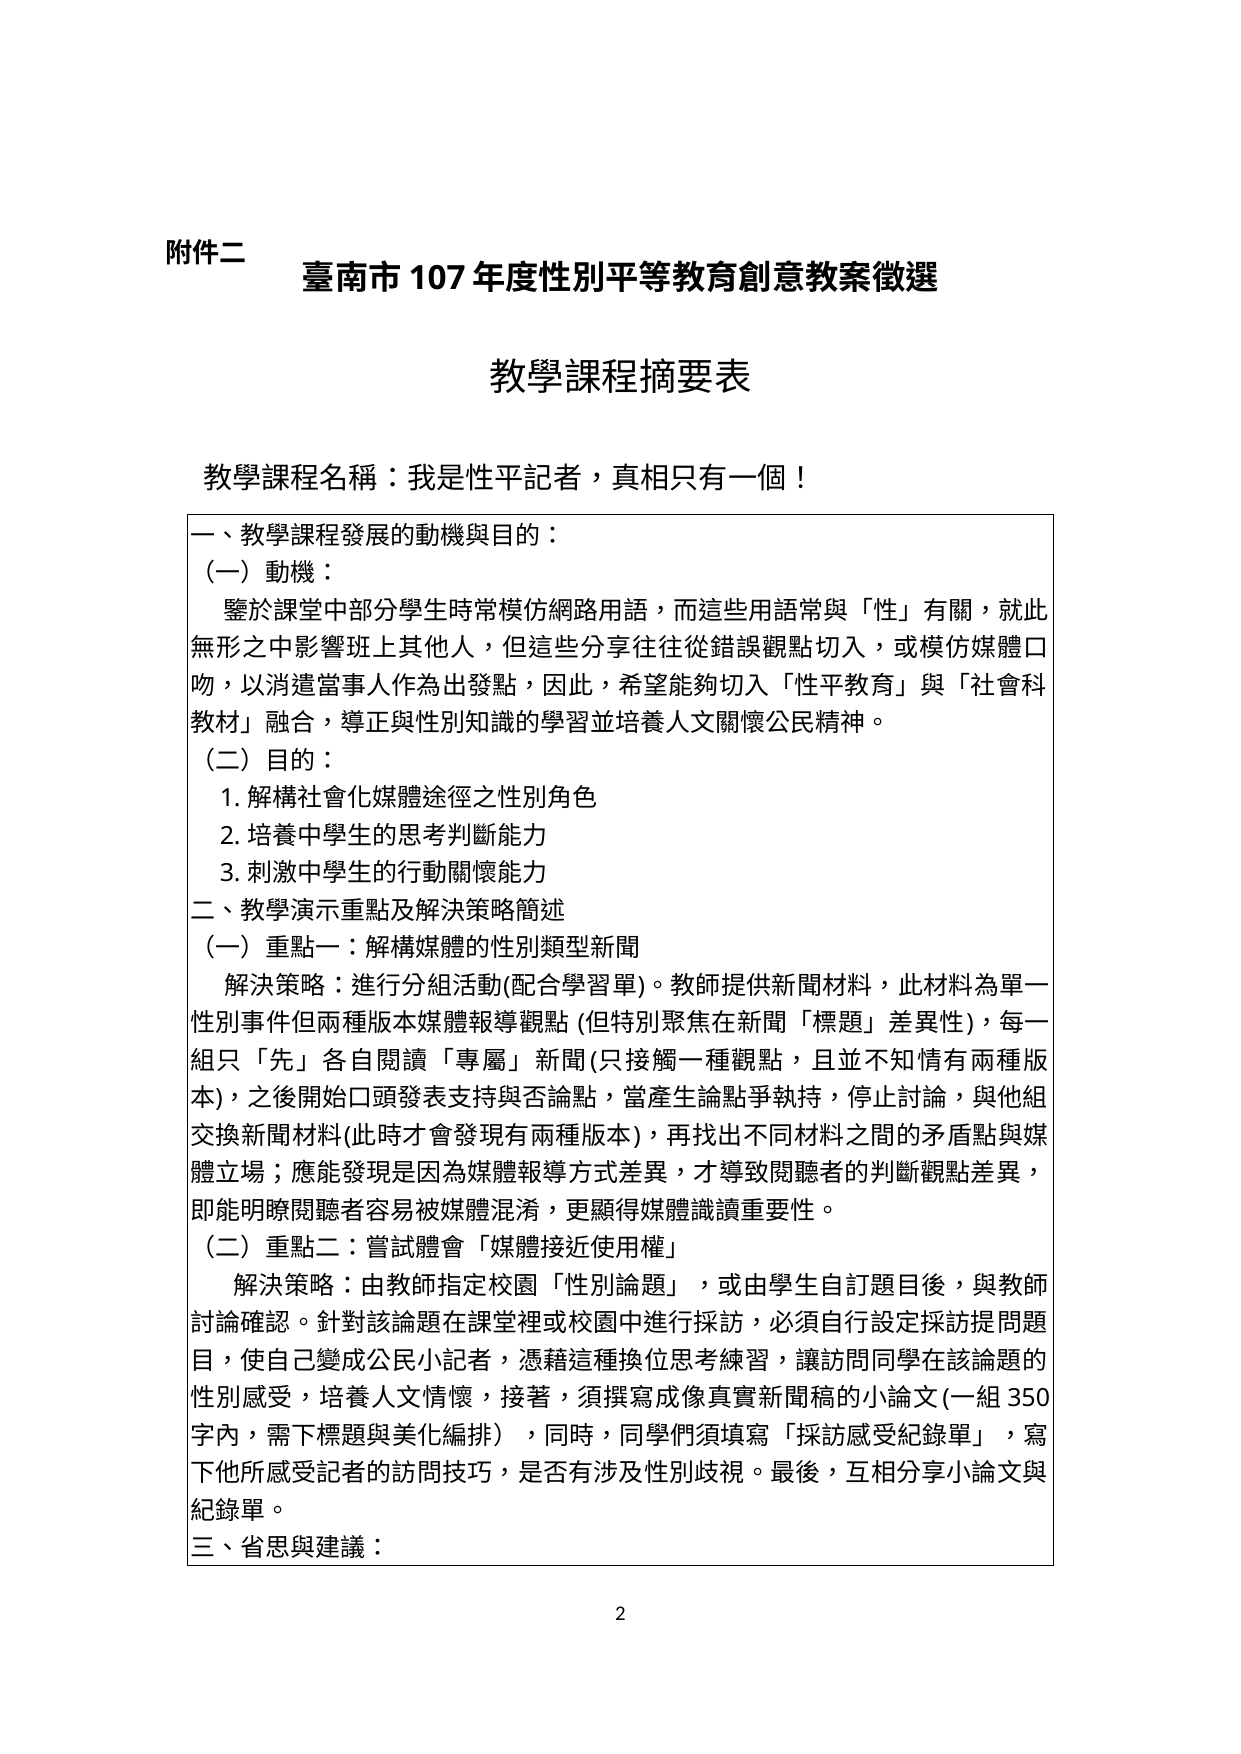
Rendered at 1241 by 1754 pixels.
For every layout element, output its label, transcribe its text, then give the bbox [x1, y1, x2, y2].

text 臺南市107年度性別平等教育創意教案徵選 [187, 237, 1053, 312]
text 教學課程名稱：我是性平記者，真相只有一個！ [203, 439, 1053, 514]
text 教學課程摘要表 [187, 337, 1053, 412]
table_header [188, 515, 1053, 1565]
